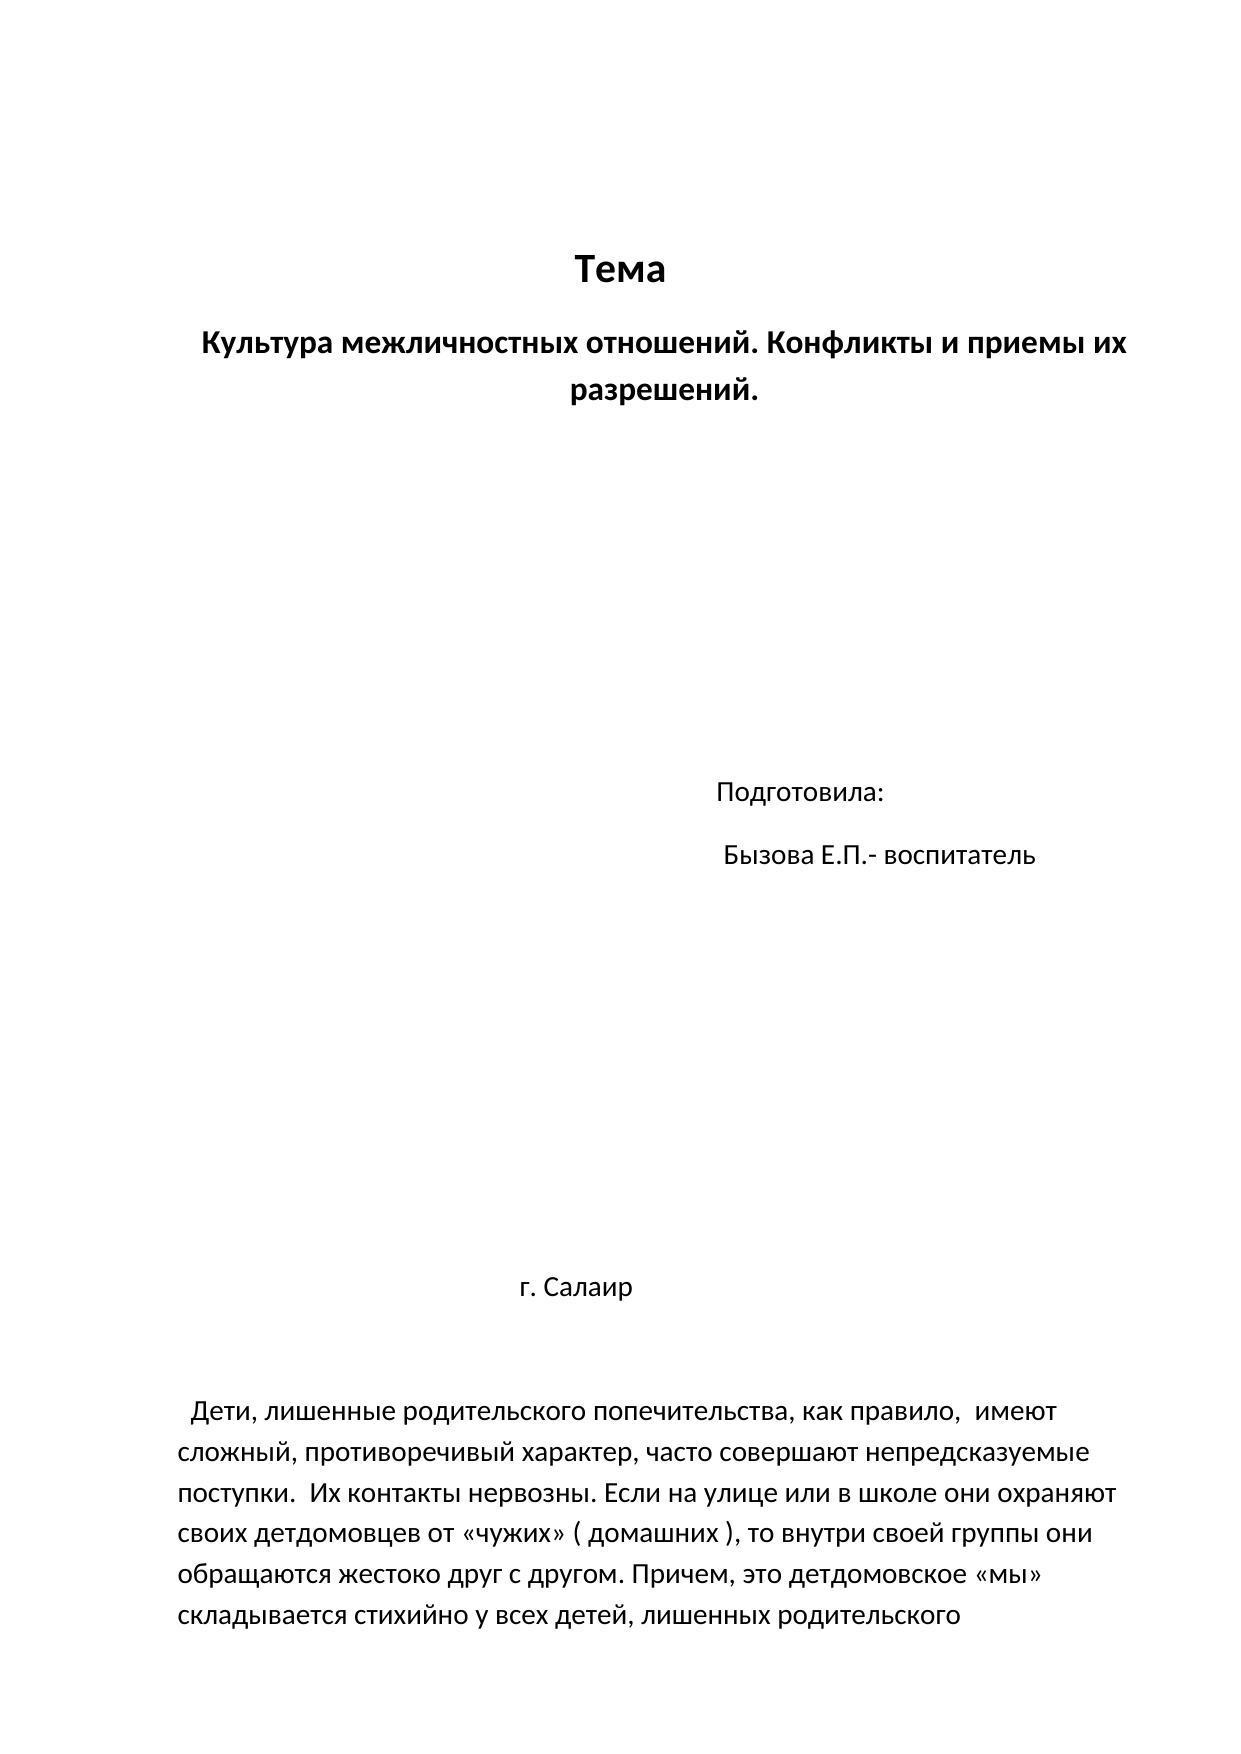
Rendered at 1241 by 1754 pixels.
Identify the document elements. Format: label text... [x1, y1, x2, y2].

text Тема [177, 242, 1152, 292]
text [177, 1392, 1152, 1632]
text Культура межличностных отношений. Конфликты и приемы их разрешений. [177, 321, 1152, 408]
text г. Салаир [177, 1268, 1152, 1304]
text Подготовила: [177, 773, 1152, 809]
text Бызова Е.П.- воспитатель [177, 836, 1152, 871]
